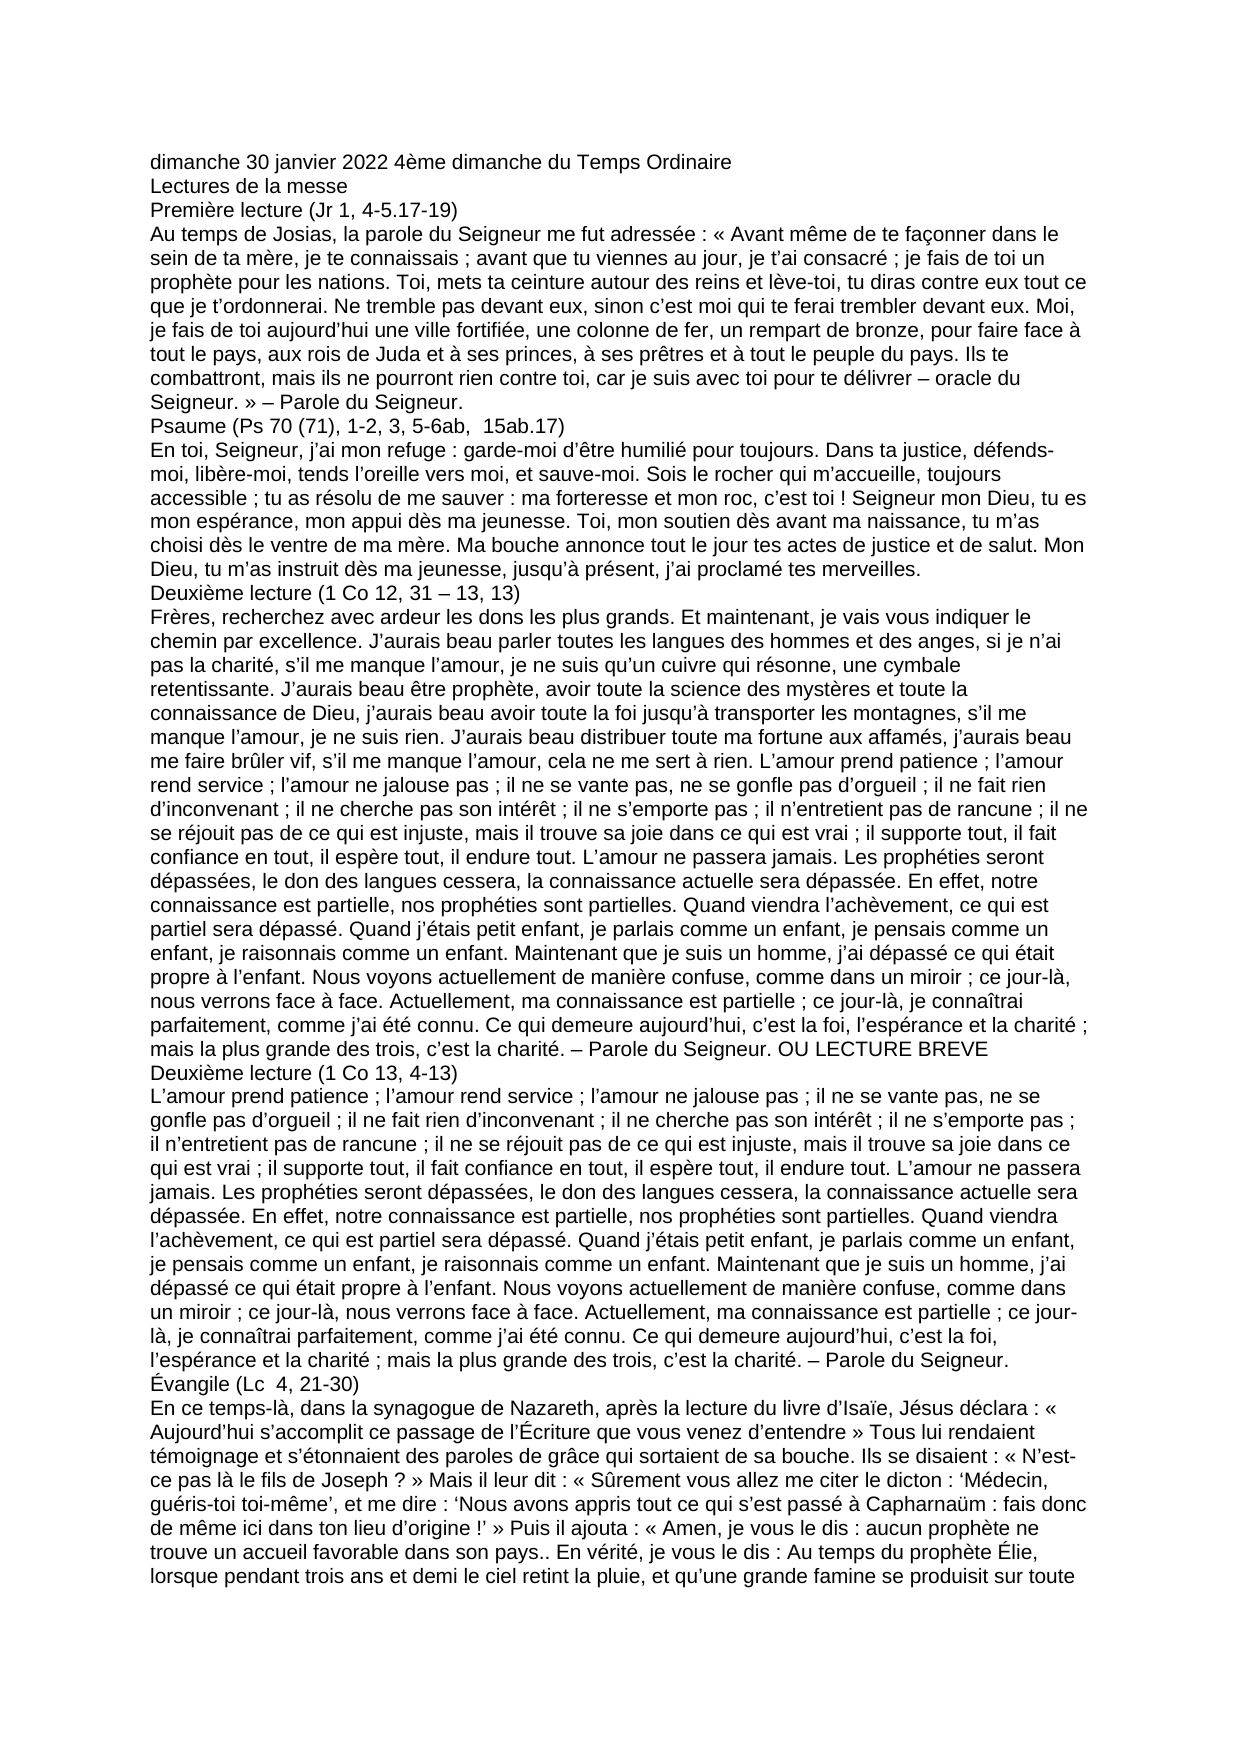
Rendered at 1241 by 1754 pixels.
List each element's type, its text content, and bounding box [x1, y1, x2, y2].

text Au temps de Josias, la parole du Seigneur me fut adressée : « Avant même de te façonner dans le sein de ta mère, je te connaissais ; avant que tu viennes au jour, je t’ai consacré ; je fais de toi un prophète pour les nations. Toi, mets ta ceinture autour des reins et lève-toi, tu diras contre eux tout ce que je t’ordonnerai. Ne tremble pas devant eux, sinon c’est moi qui te ferai trembler devant eux. Moi, je fais de toi aujourd’hui une ville fortifiée, une colonne de fer, un rempart de bronze, pour faire face à tout le pays, aux rois de Juda et à ses princes, à ses prêtres et à tout le peuple du pays. Ils te combattront, mais ils ne pourront rien contre toi, car je suis avec toi pour te délivrer – oracle du Seigneur. » – Parole du Seigneur. [150, 222, 1090, 413]
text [150, 1396, 1090, 1587]
text Frères, recherchez avec ardeur les dons les plus grands. Et maintenant, je vais vous indiquer le chemin par excellence. J’aurais beau parler toutes les langues des hommes et des anges, si je n’ai pas la charité, s’il me manque l’amour, je ne suis qu’un cuivre qui résonne, une cymbale retentissante. J’aurais beau être prophète, avoir toute la science des mystères et toute la connaissance de Dieu, j’aurais beau avoir toute la foi jusqu’à transporter les montagnes, s’il me manque l’amour, je ne suis rien. J’aurais beau distribuer toute ma fortune aux affamés, j’aurais beau me faire brûler vif, s’il me manque l’amour, cela ne me sert à rien. L’amour prend patience ; l’amour rend service ; l’amour ne jalouse pas ; il ne se vante pas, ne se gonfle pas d’orgueil ; il ne fait rien d’inconvenant ; il ne cherche pas son intérêt ; il ne s’emporte pas ; il n’entretient pas de rancune ; il ne se réjouit pas de ce qui est injuste, mais il trouve sa joie dans ce qui est vrai ; il supporte tout, il fait confiance en tout, il espère tout, il endure tout. L’amour ne passera jamais. Les prophéties seront dépassées, le don des langues cessera, la connaissance actuelle sera dépassée. En effet, notre connaissance est partielle, nos prophéties sont partielles. Quand viendra l’achèvement, ce qui est partiel sera dépassé. Quand j’étais petit enfant, je parlais comme un enfant, je pensais comme un enfant, je raisonnais comme un enfant. Maintenant que je suis un homme, j’ai dépassé ce qui était propre à l’enfant. Nous voyons actuellement de manière confuse, comme dans un miroir ; ce jour-là, nous verrons face à face. Actuellement, ma connaissance est partielle ; ce jour-là, je connaîtrai parfaitement, comme j’ai été connu. Ce qui demeure aujourd’hui, c’est la foi, l’espérance et la charité ; mais la plus grande des trois, c’est la charité. – Parole du Seigneur. OU LECTURE BREVE [150, 605, 1090, 1060]
text L’amour prend patience ; l’amour rend service ; l’amour ne jalouse pas ; il ne se vante pas, ne se gonfle pas d’orgueil ; il ne fait rien d’inconvenant ; il ne cherche pas son intérêt ; il ne s’emporte pas ; il n’entretient pas de rancune ; il ne se réjouit pas de ce qui est injuste, mais il trouve sa joie dans ce qui est vrai ; il supporte tout, il fait confiance en tout, il espère tout, il endure tout. L’amour ne passera jamais. Les prophéties seront dépassées, le don des langues cessera, la connaissance actuelle sera dépassée. En effet, notre connaissance est partielle, nos prophéties sont partielles. Quand viendra l’achèvement, ce qui est partiel sera dépassé. Quand j’étais petit enfant, je parlais comme un enfant, je pensais comme un enfant, je raisonnais comme un enfant. Maintenant que je suis un homme, j’ai dépassé ce qui était propre à l’enfant. Nous voyons actuellement de manière confuse, comme dans un miroir ; ce jour-là, nous verrons face à face. Actuellement, ma connaissance est partielle ; ce jour-là, je connaîtrai parfaitement, comme j’ai été connu. Ce qui demeure aujourd’hui, c’est la foi, l’espérance et la charité ; mais la plus grande des trois, c’est la charité. – Parole du Seigneur. [150, 1084, 1090, 1372]
text En toi, Seigneur, j’ai mon refuge : garde-moi d’être humilié pour toujours. Dans ta justice, défends-moi, libère-moi, tends l’oreille vers moi, et sauve-moi. Sois le rocher qui m’accueille, toujours accessible ; tu as résolu de me sauver : ma forteresse et mon roc, c’est toi ! Seigneur mon Dieu, tu es mon espérance, mon appui dès ma jeunesse. Toi, mon soutien dès avant ma naissance, tu m’as choisi dès le ventre de ma mère. Ma bouche annonce tout le jour tes actes de justice et de salut. Mon Dieu, tu m’as instruit dès ma jeunesse, jusqu’à présent, j’ai proclamé tes merveilles. [150, 437, 1090, 581]
